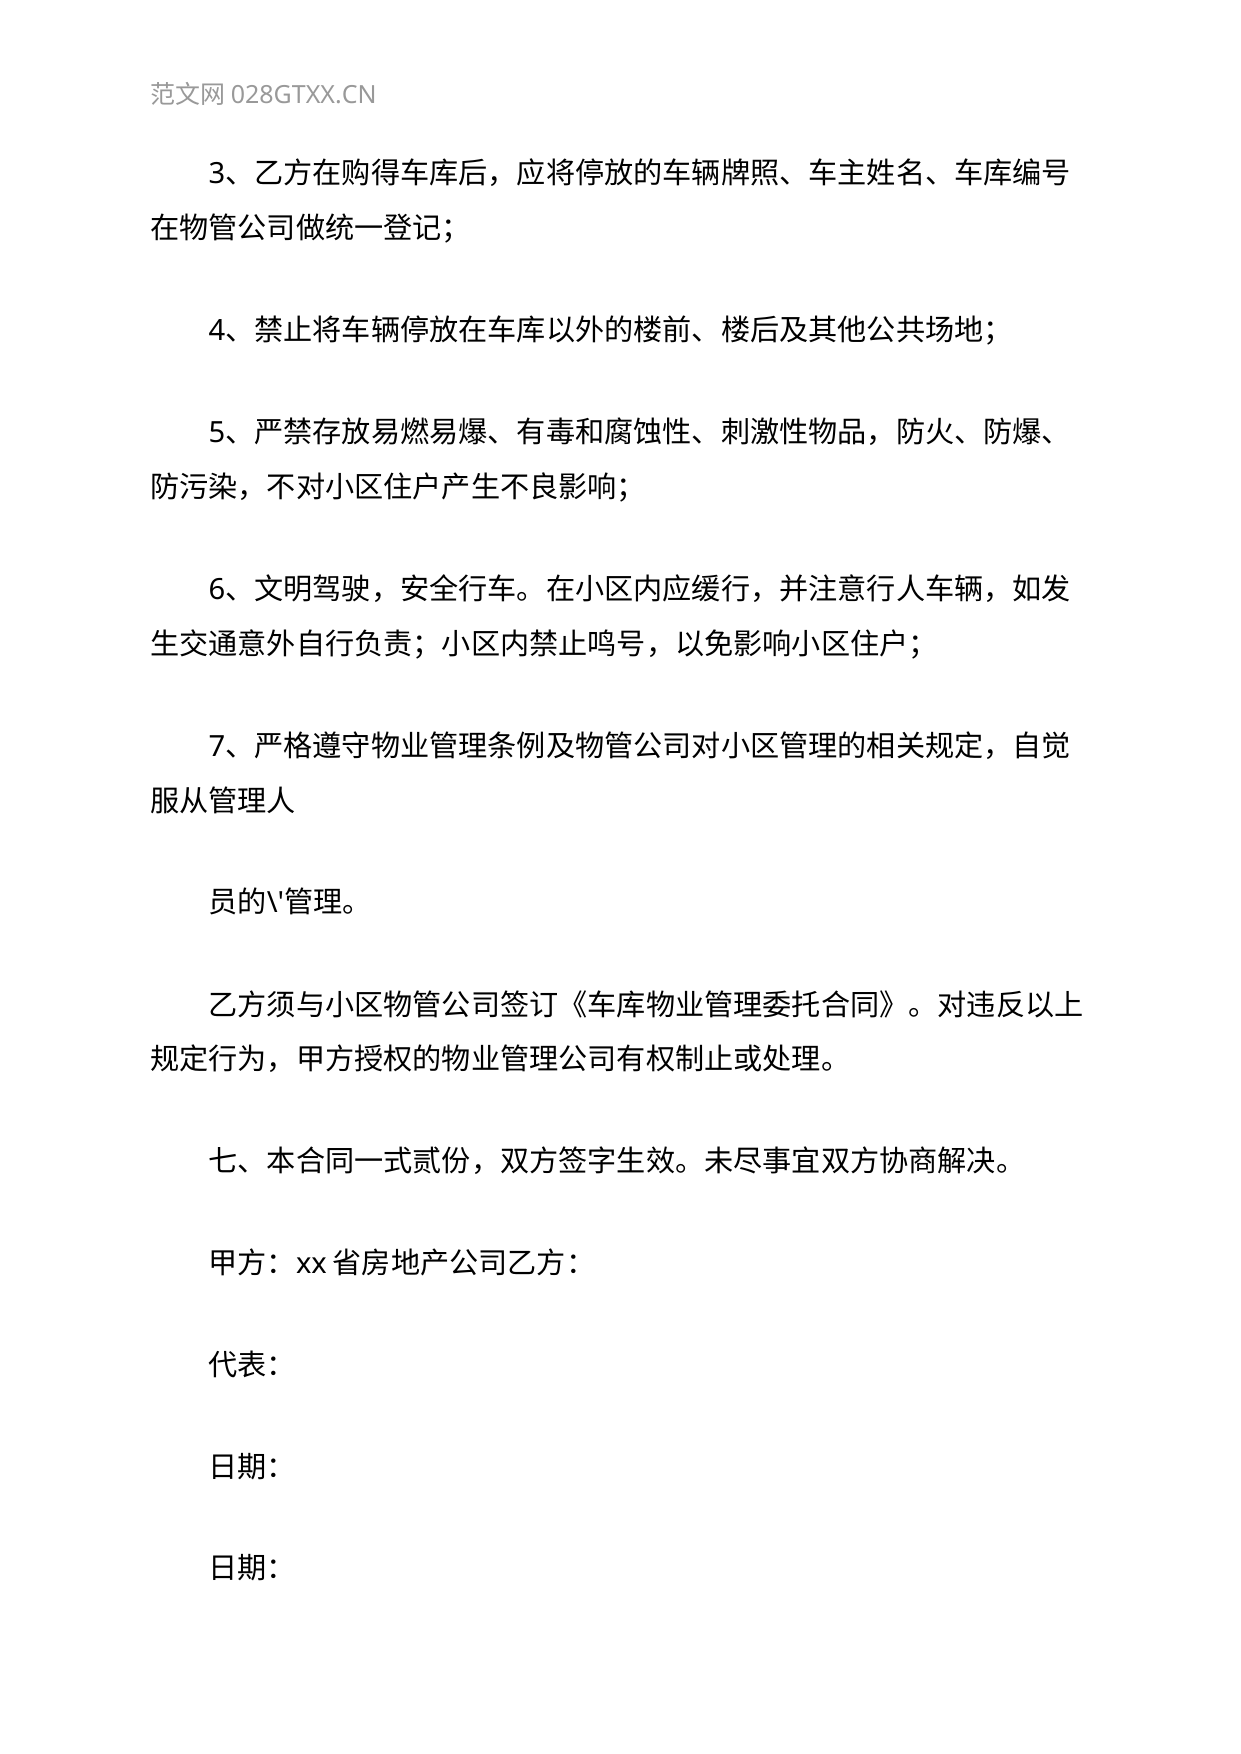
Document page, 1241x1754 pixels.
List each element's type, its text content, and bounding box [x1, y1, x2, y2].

text 日期： [150, 1443, 1090, 1486]
text 日期： [150, 1545, 1090, 1587]
text 七、本合同一式贰份，双方签字生效。未尽事宜双方协商解决。 [150, 1138, 1090, 1180]
text 员的\'管理。 [150, 879, 1090, 921]
text 5、严禁存放易燃易爆、有毒和腐蚀性、刺激性物品，防火、防爆、防污染，不对小区住户产生不良影响； [150, 409, 1090, 506]
text 代表： [150, 1341, 1090, 1384]
text 3、乙方在购得车库后，应将停放的车辆牌照、车主姓名、车库编号在物管公司做统一登记； [150, 150, 1090, 247]
text 4、禁止将车辆停放在车库以外的楼前、楼后及其他公共场地； [150, 307, 1090, 349]
text 甲方：xx省房地产公司乙方： [150, 1239, 1090, 1282]
text 乙方须与小区物管公司签订《车库物业管理委托合同》。对违反以上规定行为，甲方授权的物业管理公司有权制止或处理。 [150, 981, 1090, 1078]
text 7、严格遵守物业管理条例及物管公司对小区管理的相关规定，自觉服从管理人 [150, 722, 1090, 819]
text 6、文明驾驶，安全行车。在小区内应缓行，并注意行人车辆，如发生交通意外自行负责；小区内禁止鸣号，以免影响小区住户； [150, 566, 1090, 663]
